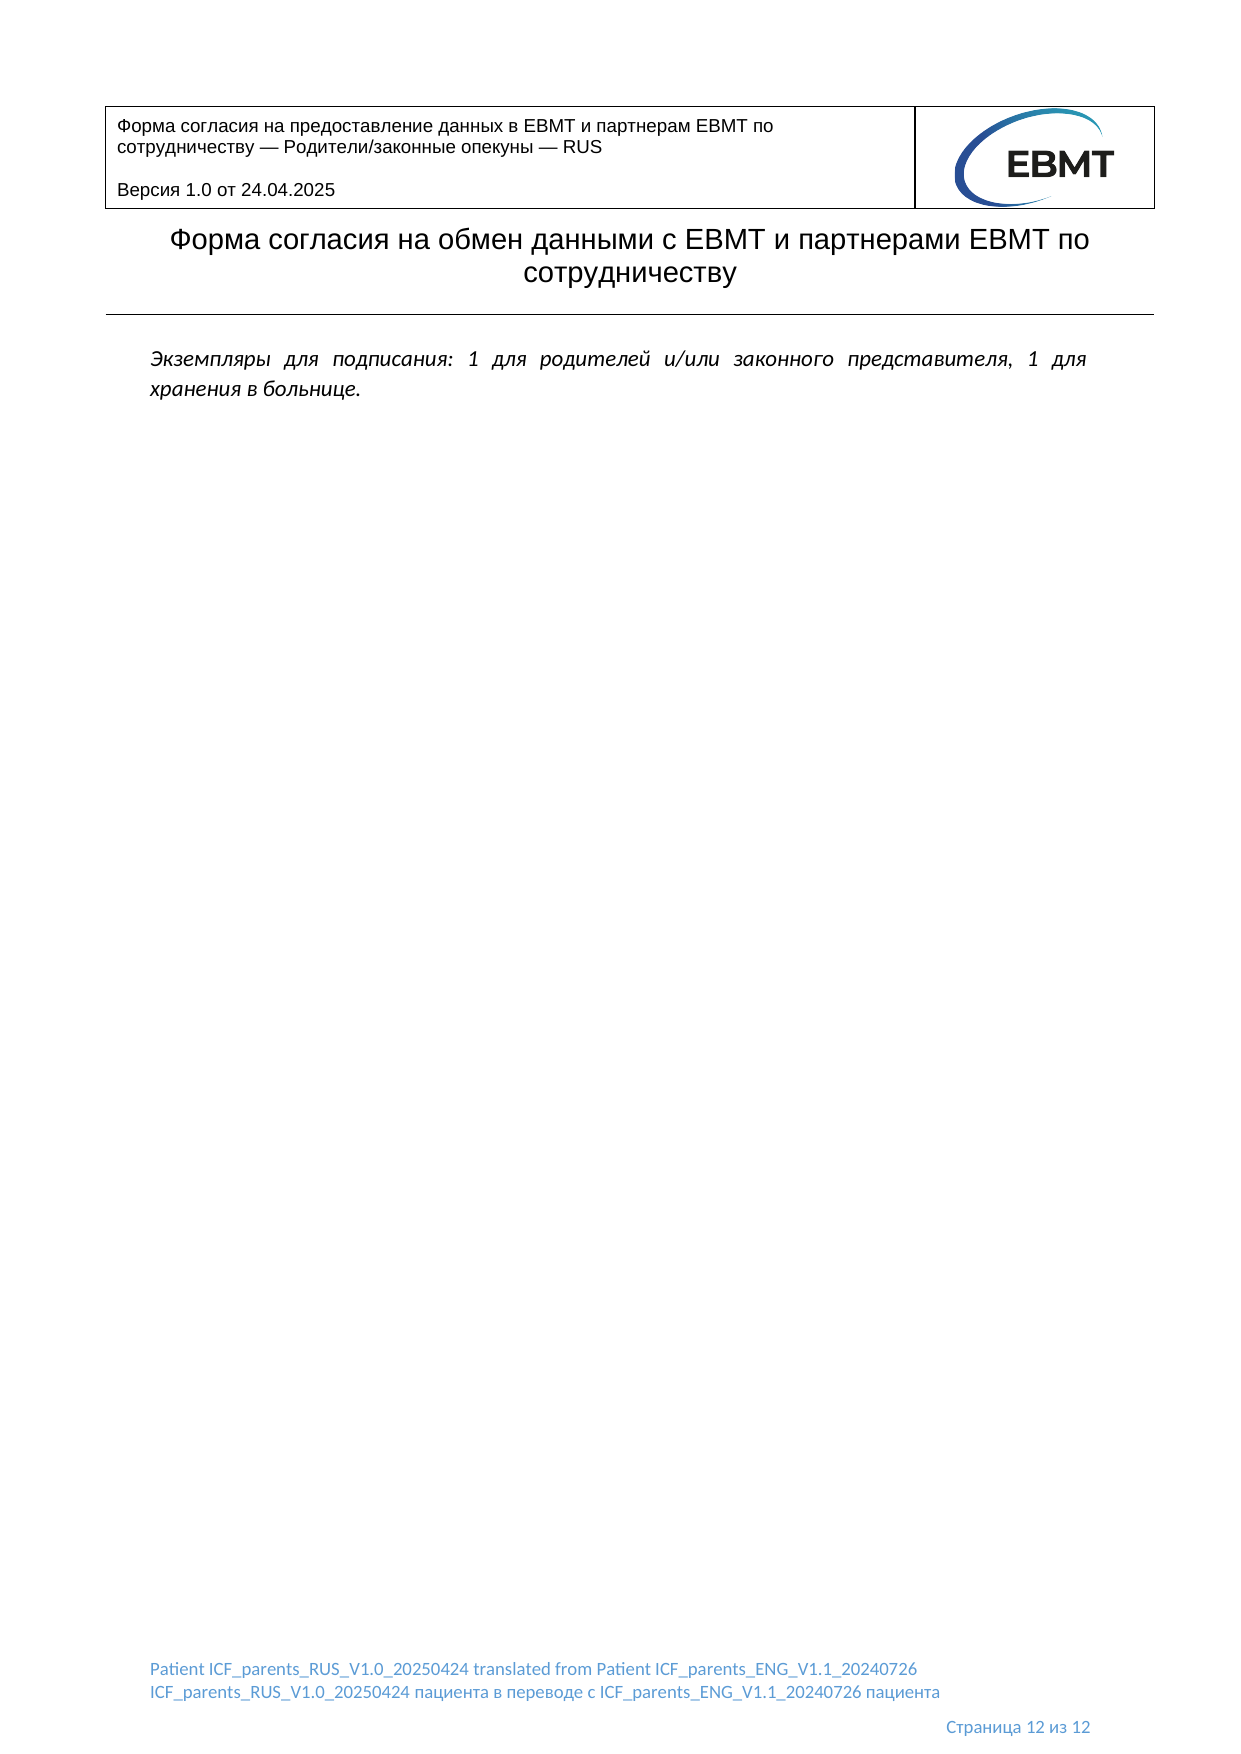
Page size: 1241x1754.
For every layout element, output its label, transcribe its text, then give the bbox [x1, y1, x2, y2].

picture [954, 108, 1115, 207]
text Экземпляры для подписания: 1 для родителей и/или законного представителя, 1 для хранения в больнице. [150, 344, 1090, 402]
